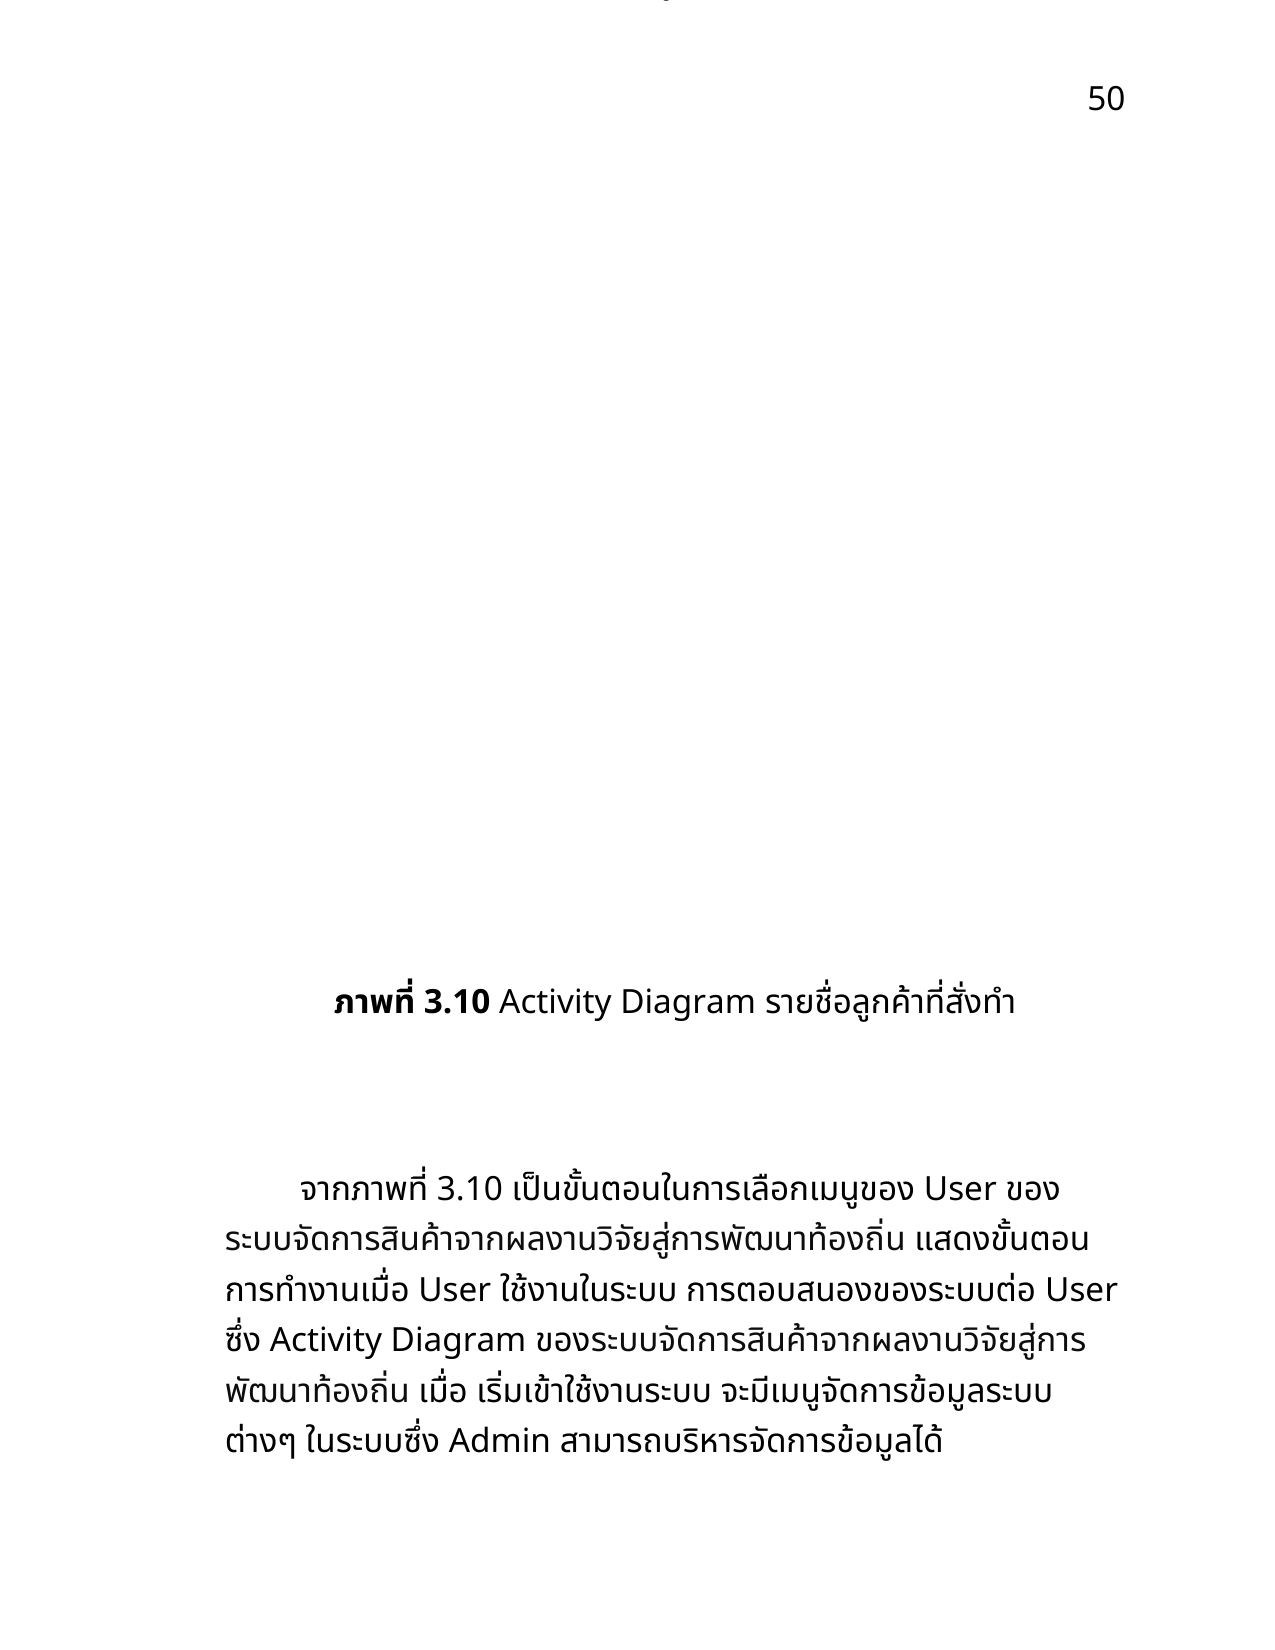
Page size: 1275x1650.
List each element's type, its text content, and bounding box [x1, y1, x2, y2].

text จากภาพที่ 3.10 เป็นขั้นตอนในการเลือกเมนูของ User ของระบบจัดการสินค้าจากผลงานวิจัยสู่การพัฒนาท้องถิ่น แสดงขั้นตอนการทำงานเมื่อ User ใช้งานในระบบ การตอบสนองของระบบต่อ User ซึ่ง Activity Diagram ของระบบจัดการสินค้าจากผลงานวิจัยสู่การพัฒนาท้องถิ่น เมื่อ เริ่มเข้าใช้งานระบบ จะมีเมนูจัดการข้อมูลระบบต่างๆ ในระบบซึ่ง Admin สามารถบริหารจัดการข้อมูลได้ [224, 1164, 1125, 1468]
text ภาพที่ 3.10 Activity Diagram รายชื่อลูกค้าที่สั่งทำ [224, 978, 1125, 1028]
